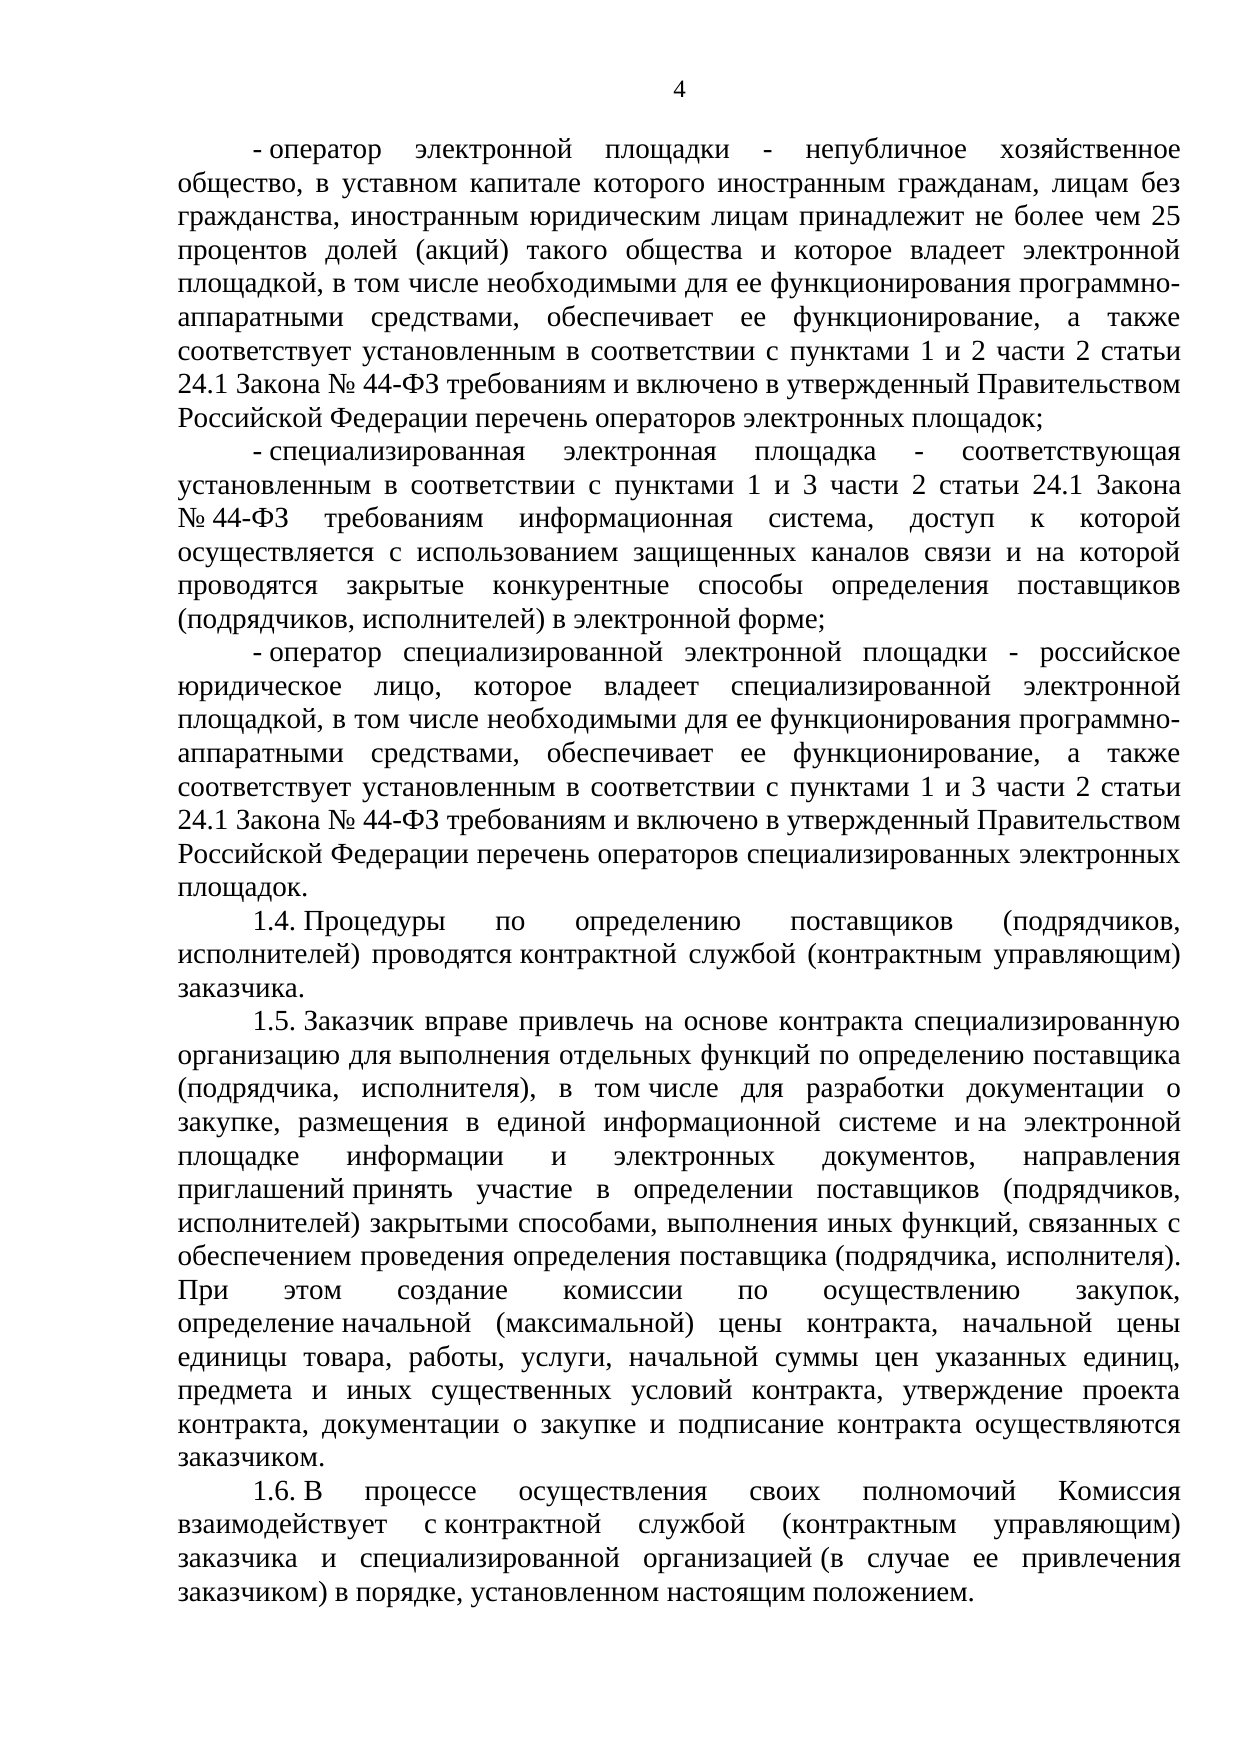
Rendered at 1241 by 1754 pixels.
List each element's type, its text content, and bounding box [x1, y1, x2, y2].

text 1.5. Заказчик вправе привлечь на основе контракта специализированную организацию для выполнения отдельных функций по определению поставщика (подрядчика, исполнителя), в том числе для разработки документации о закупке, размещения в единой информационной системе и на электронной площадке информации и электронных документов, направления приглашений принять участие в определении поставщиков (подрядчиков, исполнителей) закрытыми способами, выполнения иных функций, связанных с обеспечением проведения определения поставщика (подрядчика, исполнителя). При этом создание комиссии по осуществлению закупок, определение начальной (максимальной) цены контракта, начальной цены единицы товара, работы, услуги, начальной суммы цен указанных единиц, предмета и иных существенных условий контракта, утверждение проекта контракта, документации о закупке и подписание контракта осуществляются заказчиком. [177, 1003, 1181, 1473]
text - оператор специализированной электронной площадки - российское юридическое лицо, которое владеет специализированной электронной площадкой, в том числе необходимыми для ее функционирования программно-аппаратными средствами, обеспечивает ее функционирование, а также соответствует установленным в соответствии с пунктами 1 и 3 части 2 статьи 24.1 Закона № 44-ФЗ требованиям и включено в утвержденный Правительством Российской Федерации перечень операторов специализированных электронных площадок. [177, 634, 1181, 903]
text 1.6. В процессе осуществления своих полномочий Комиссия взаимодействует с контрактной службой (контрактным управляющим) заказчика и специализированной организацией (в случае ее привлечения заказчиком) в порядке, установленном настоящим положением. [177, 1473, 1181, 1607]
text - специализированная электронная площадка - соответствующая установленным в соответствии с пунктами 1 и 3 части 2 статьи 24.1 Закона № 44-ФЗ требованиям информационная система, доступ к которой осуществляется с использованием защищенных каналов связи и на которой проводятся закрытые конкурентные способы определения поставщиков (подрядчиков, исполнителей) в электронной форме; [177, 433, 1181, 634]
text 1.4. Процедуры по определению поставщиков (подрядчиков, исполнителей) проводятся контрактной службой (контрактным управляющим) заказчика. [177, 903, 1181, 1003]
text - оператор электронной площадки - непубличное хозяйственное общество, в уставном капитале которого иностранным гражданам, лицам без гражданства, иностранным юридическим лицам принадлежит не более чем 25 процентов долей (акций) такого общества и которое владеет электронной площадкой, в том числе необходимыми для ее функционирования программно-аппаратными средствами, обеспечивает ее функционирование, а также соответствует установленным в соответствии с пунктами 1 и 2 части 2 статьи 24.1 Закона № 44-ФЗ требованиям и включено в утвержденный Правительством Российской Федерации перечень операторов электронных площадок; [177, 131, 1181, 433]
